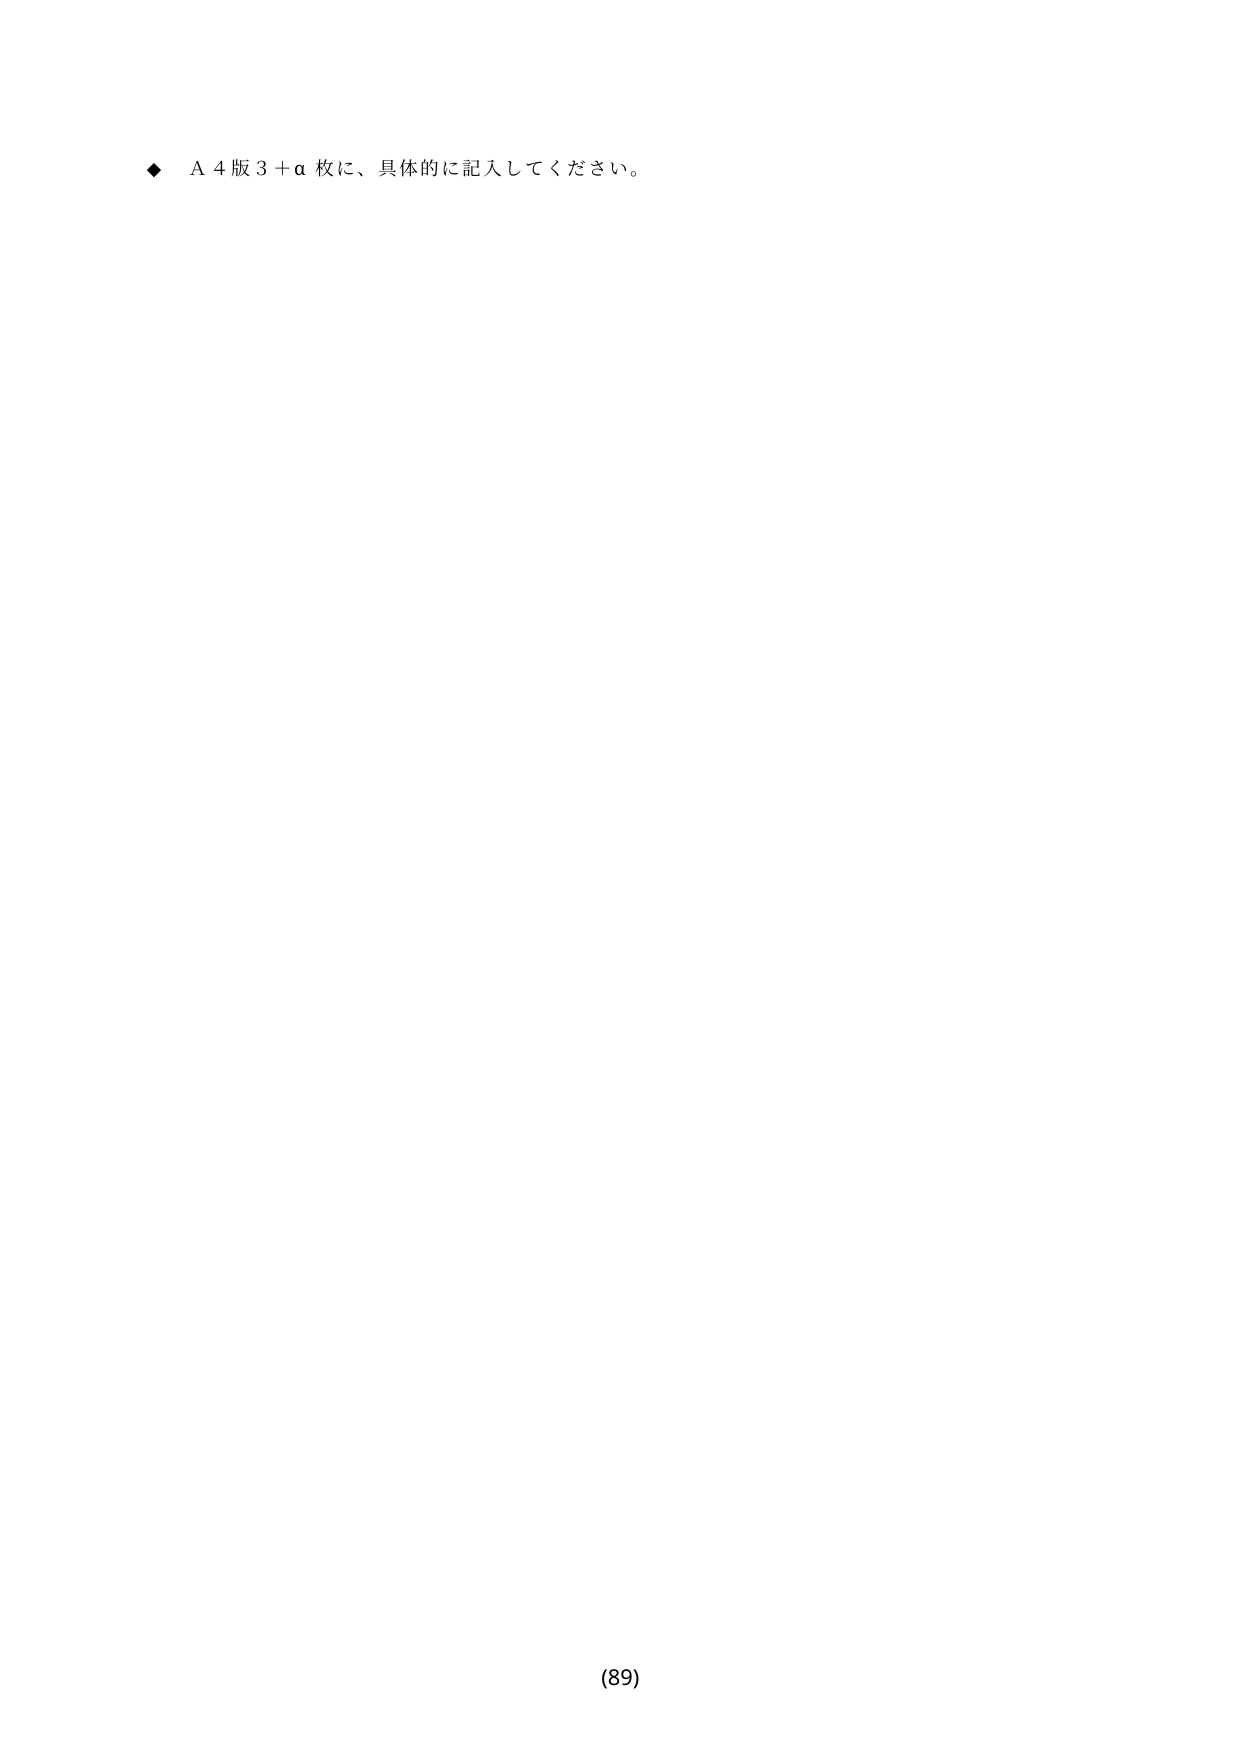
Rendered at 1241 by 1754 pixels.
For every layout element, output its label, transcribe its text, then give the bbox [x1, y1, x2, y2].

text ◆ Ａ４版３＋α枚に、具体的に記入してください。 [147, 151, 1093, 184]
